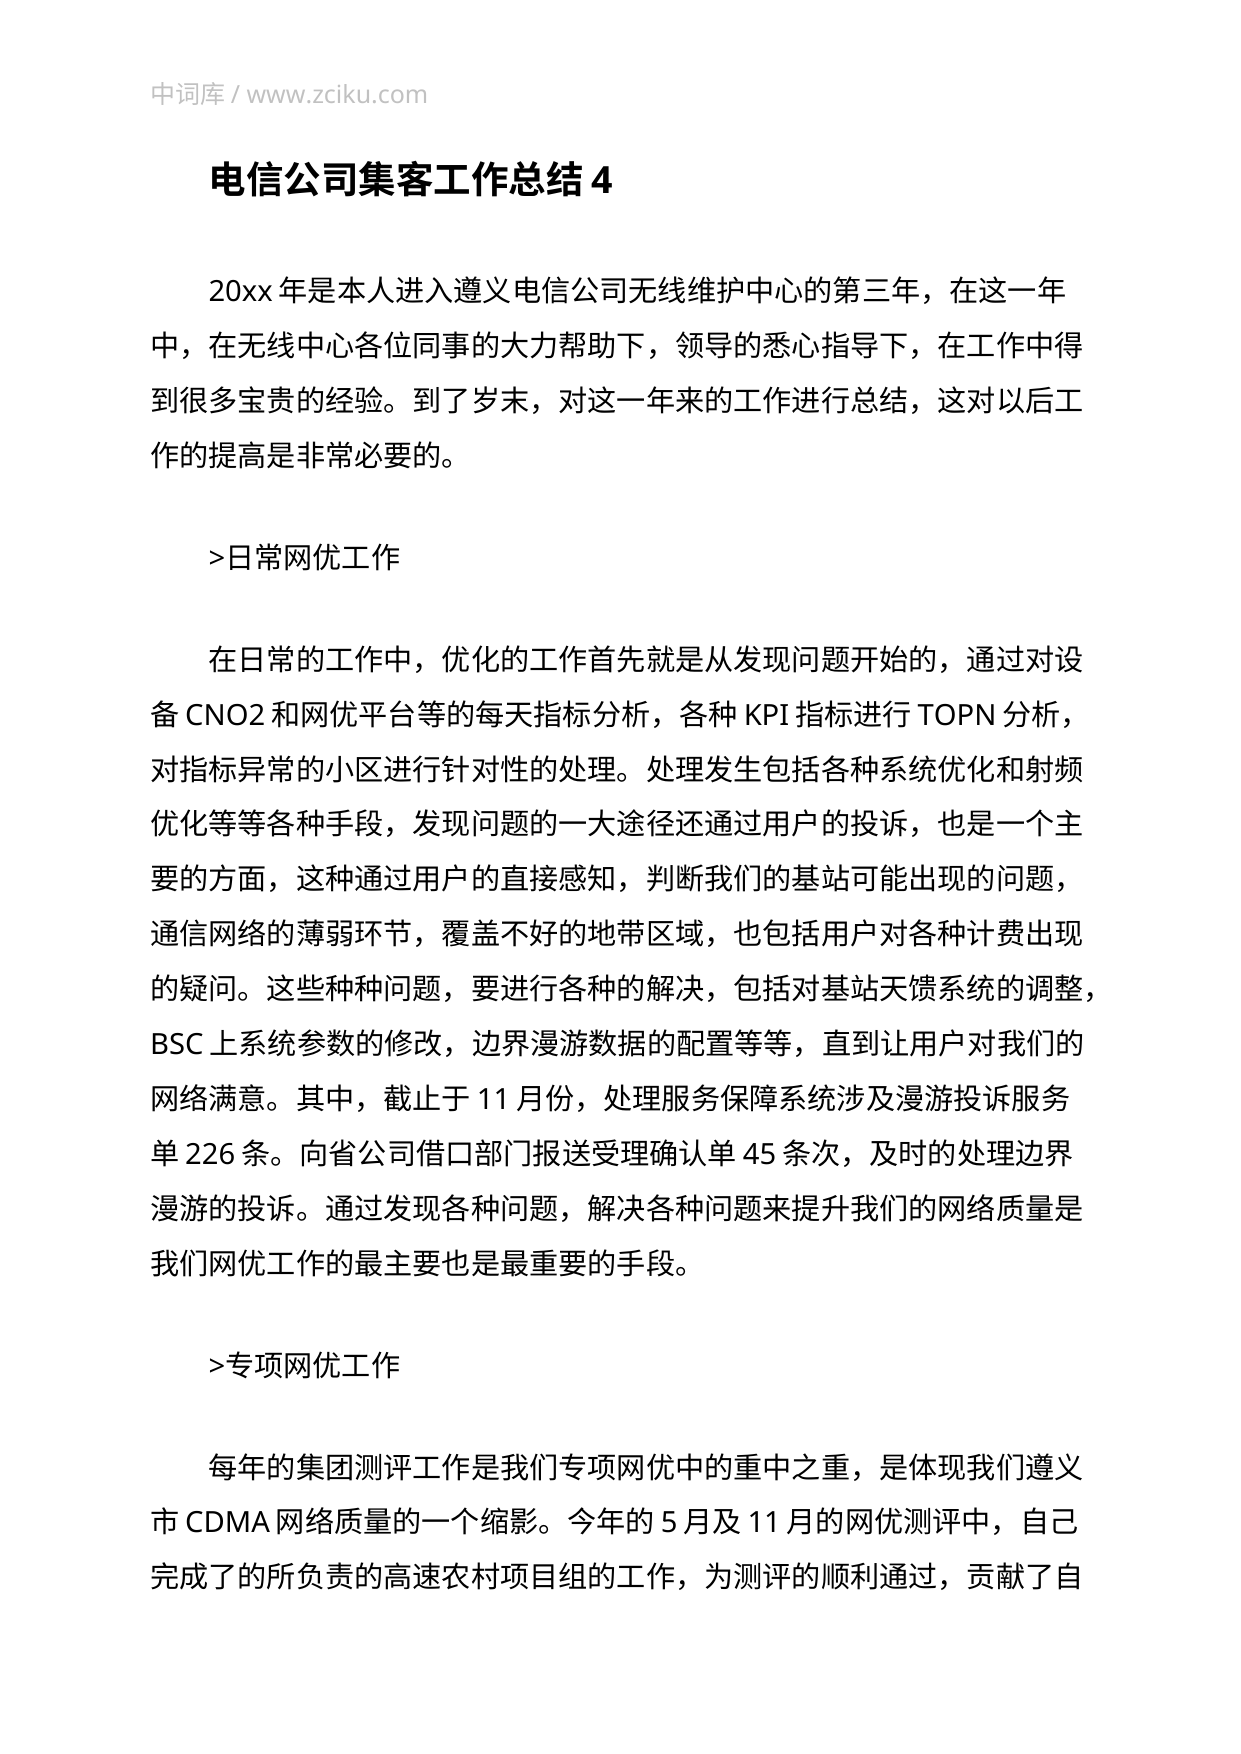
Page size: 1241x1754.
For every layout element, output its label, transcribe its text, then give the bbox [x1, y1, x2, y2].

text >日常网优工作 [150, 534, 1090, 577]
text 电信公司集客工作总结4 [150, 150, 1090, 204]
text 在日常的工作中，优化的工作首先就是从发现问题开始的，通过对设备CNO2和网优平台等的每天指标分析，各种KPI指标进行TOPN分析，对指标异常的小区进行针对性的处理。处理发生包括各种系统优化和射频优化等等各种手段，发现问题的一大途径还通过用户的投诉，也是一个主要的方面，这种通过用户的直接感知，判断我们的基站可能出现的问题，通信网络的薄弱环节，覆盖不好的地带区域，也包括用户对各种计费出现的疑问。这些种种问题，要进行各种的解决，包括对基站天馈系统的调整，BSC上系统参数的修改，边界漫游数据的配置等等，直到让用户对我们的网络满意。其中，截止于11月份，处理服务保障系统涉及漫游投诉服务单226条。向省公司借口部门报送受理确认单45条次，及时的处理边界漫游的投诉。通过发现各种问题，解决各种问题来提升我们的网络质量是我们网优工作的最主要也是最重要的手段。 [150, 636, 1090, 1283]
text >专项网优工作 [150, 1342, 1090, 1384]
text 20xx年是本人进入遵义电信公司无线维护中心的第三年，在这一年中，在无线中心各位同事的大力帮助下，领导的悉心指导下，在工作中得到很多宝贵的经验。到了岁末，对这一年来的工作进行总结，这对以后工作的提高是非常必要的。 [150, 268, 1090, 475]
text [150, 1444, 1090, 1596]
